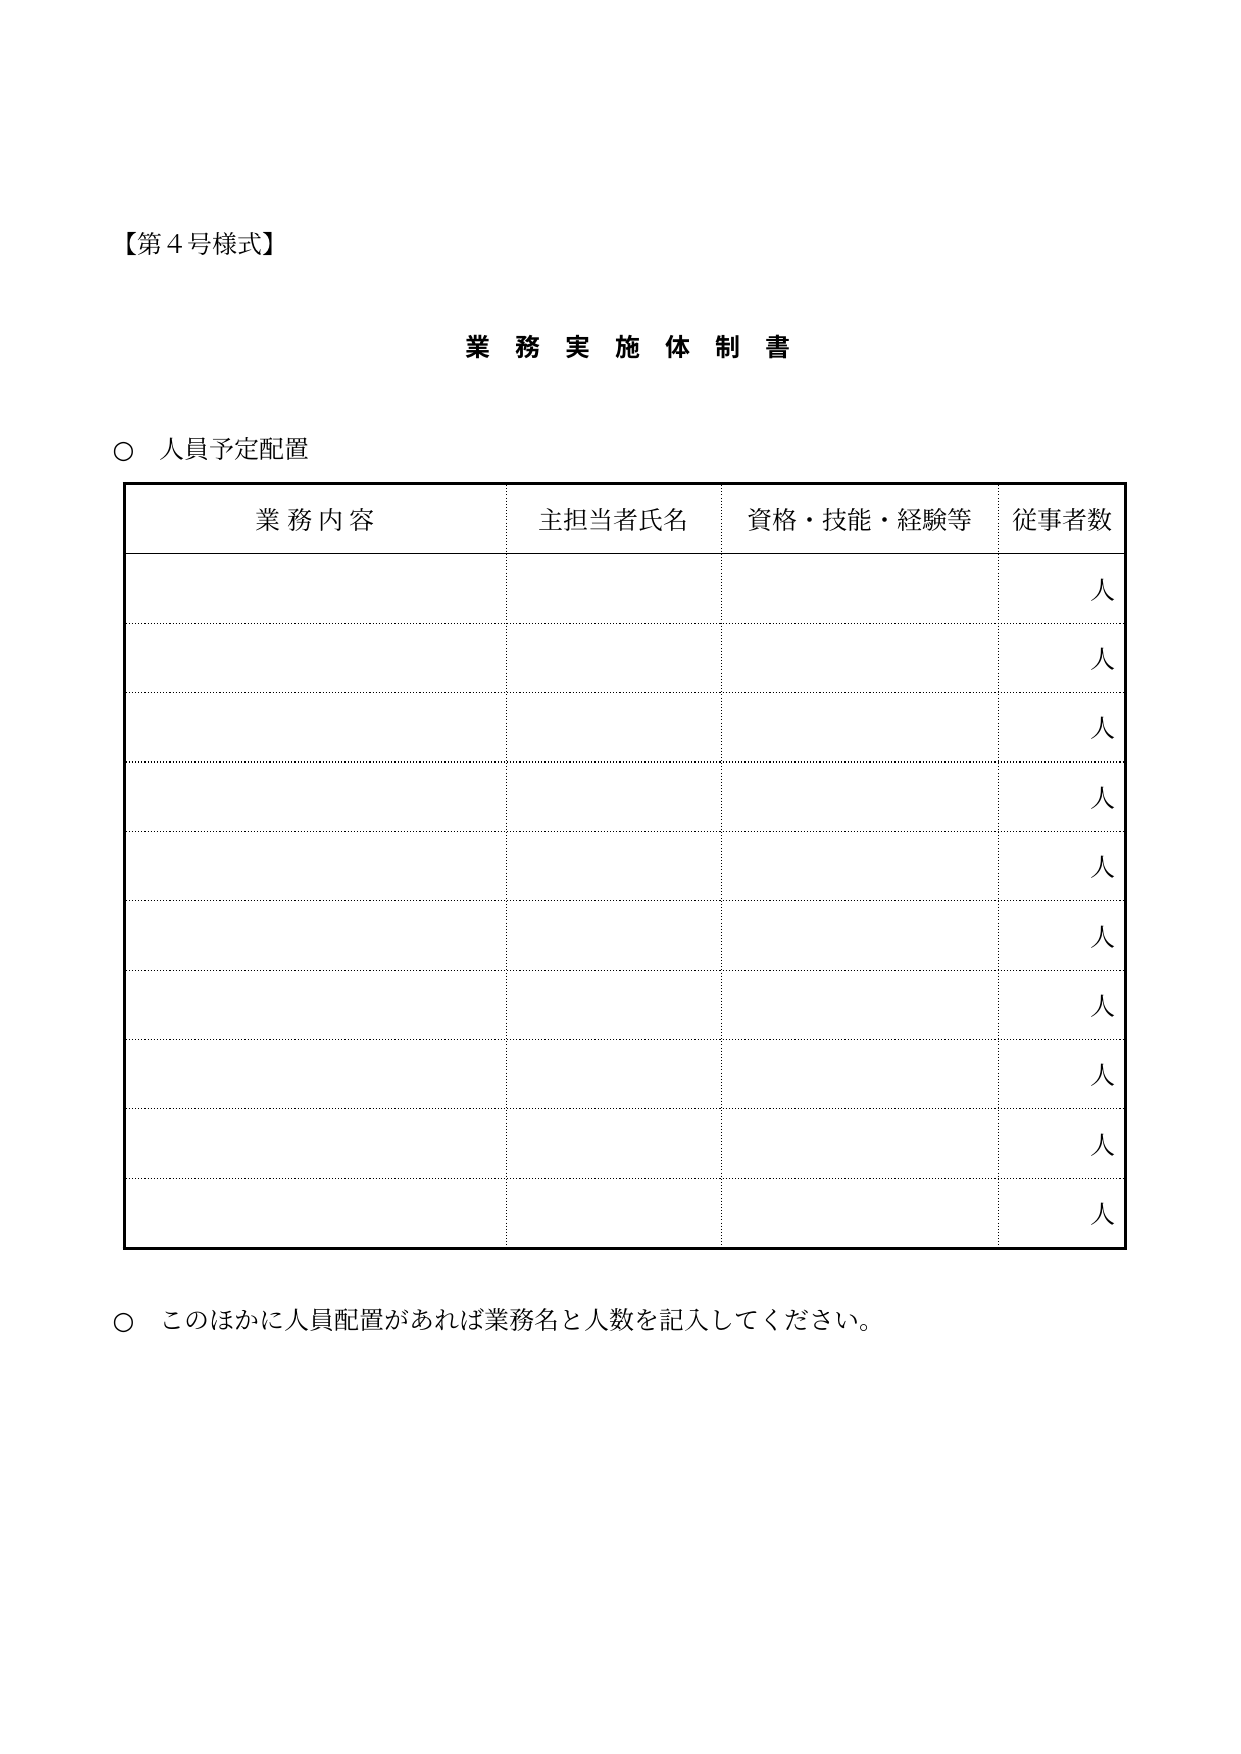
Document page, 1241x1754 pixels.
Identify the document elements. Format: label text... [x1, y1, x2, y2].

table_cell 人 [999, 554, 1124, 623]
table_cell [126, 900, 506, 969]
table_cell [506, 1039, 721, 1108]
table_cell 人 [999, 1108, 1124, 1178]
table_header 資格・技能・経験等 [721, 485, 999, 553]
table_cell [506, 970, 721, 1039]
table_cell [506, 692, 721, 761]
table_cell [506, 900, 721, 969]
table_header 業 務 内 容 [126, 485, 506, 553]
table_cell [721, 1039, 999, 1108]
table_cell [506, 1108, 721, 1178]
table_cell [721, 554, 999, 623]
table_cell [126, 623, 506, 692]
table_cell [126, 761, 506, 831]
table_cell [126, 1108, 506, 1178]
table_cell 人 [999, 761, 1124, 831]
table_header 主担当者氏名 [506, 485, 721, 553]
table_cell 人 [999, 1039, 1124, 1108]
table_cell 人 [999, 1178, 1124, 1247]
table_cell [721, 831, 999, 900]
table_cell [506, 1178, 721, 1247]
text 【第４号様式】 [112, 208, 1144, 277]
table_cell 人 [999, 900, 1124, 969]
table_cell [126, 831, 506, 900]
text ○ 人員予定配置 [112, 413, 1144, 482]
text 業 務 実 施 体 制 書 [112, 311, 1144, 379]
table_cell [721, 1108, 999, 1178]
table_cell [126, 1039, 506, 1108]
table_cell 人 [999, 623, 1124, 692]
table_header 従事者数 [999, 485, 1124, 553]
table_cell [126, 554, 506, 623]
table_cell [506, 761, 721, 831]
table_cell [126, 692, 506, 761]
table_cell [721, 623, 999, 692]
table_cell [721, 1178, 999, 1247]
table_cell [126, 1178, 506, 1247]
table_cell [126, 970, 506, 1039]
table_cell [506, 623, 721, 692]
table_cell [506, 554, 721, 623]
table_cell [721, 900, 999, 969]
table_cell [721, 761, 999, 831]
table_cell 人 [999, 970, 1124, 1039]
table_cell [721, 692, 999, 761]
table_cell 人 [999, 831, 1124, 900]
text ○ このほかに人員配置があれば業務名と人数を記入してください。 [112, 1284, 1144, 1353]
table_cell [506, 831, 721, 900]
table_cell 人 [999, 692, 1124, 761]
table_cell [721, 970, 999, 1039]
